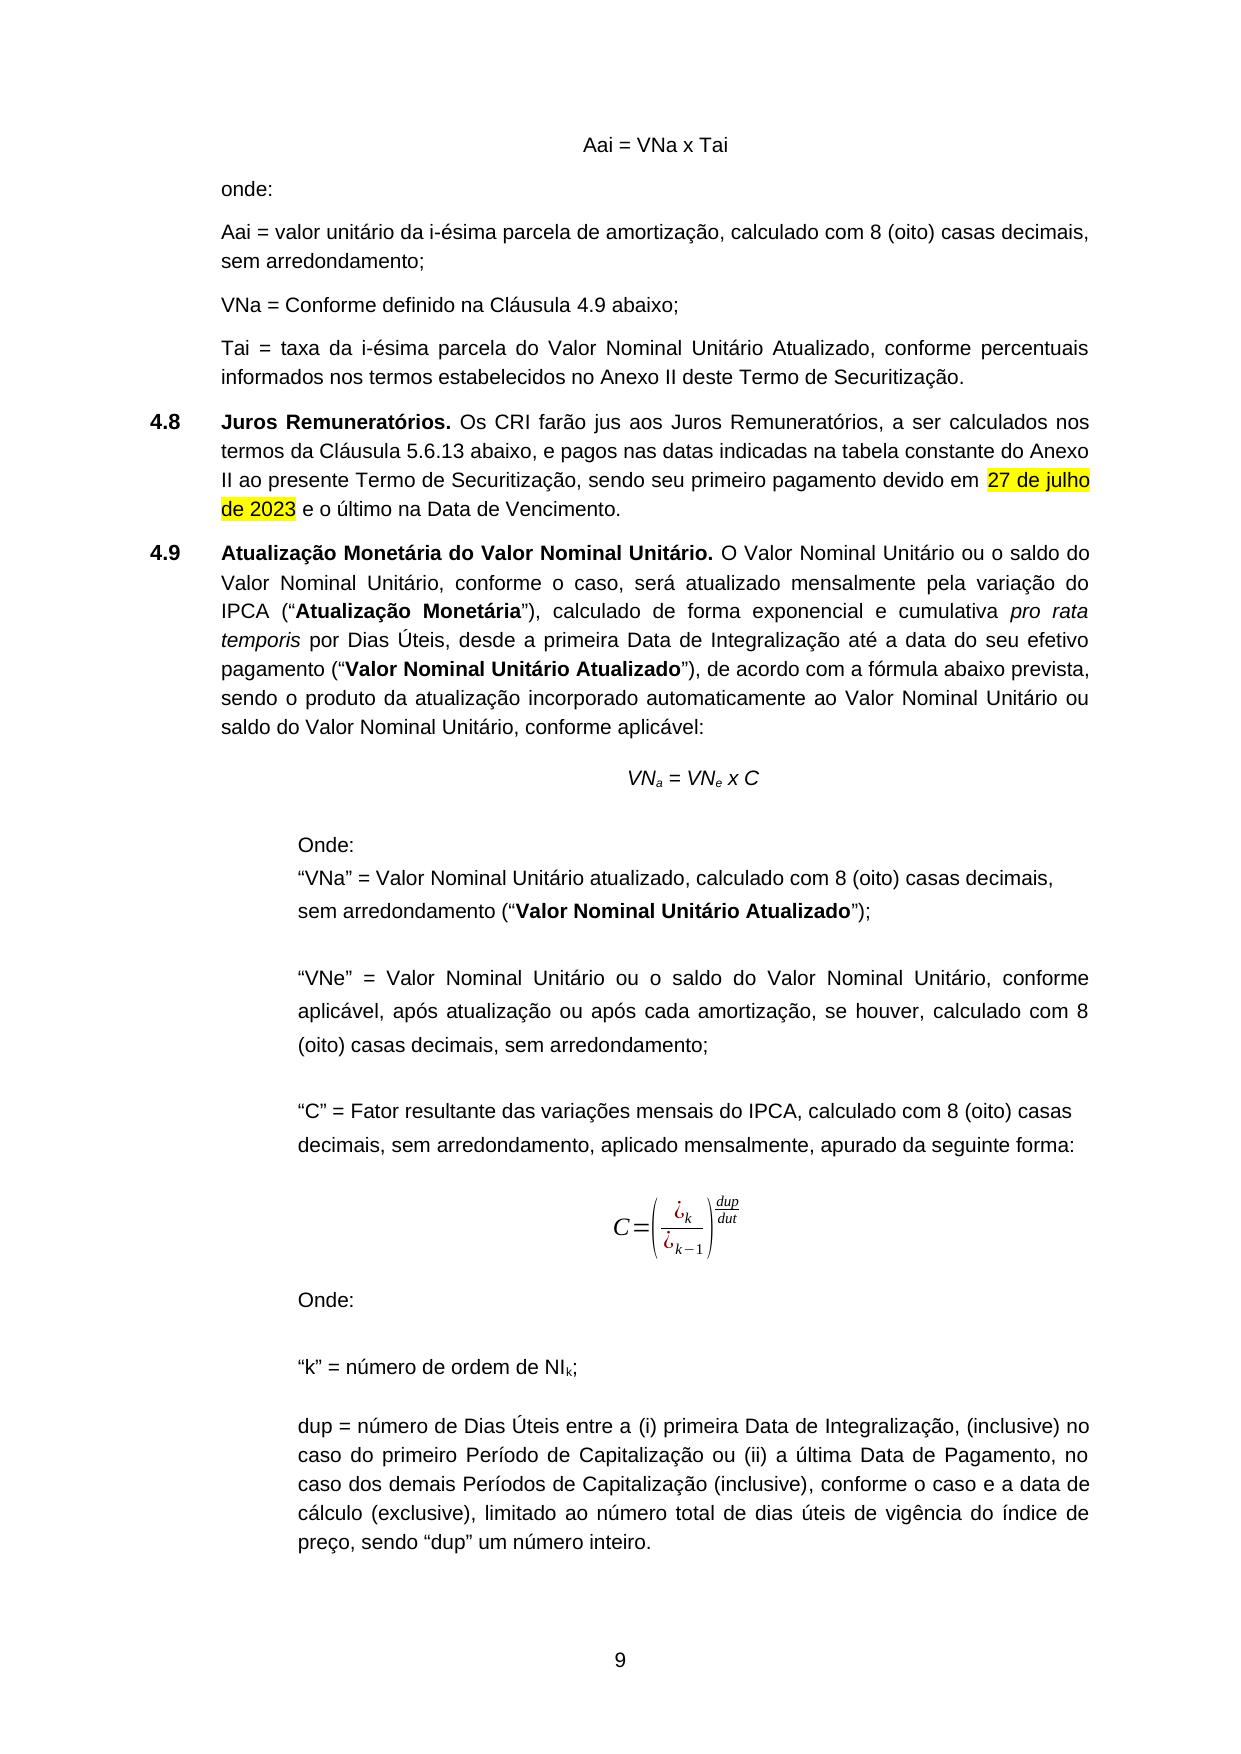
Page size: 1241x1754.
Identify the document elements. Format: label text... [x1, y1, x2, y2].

text Atualização Monetária do Valor Nominal Unitário. O Valor Nominal Unitário ou o saldo do Valor Nominal Unitário, conforme o caso, será atualizado mensalmente pela variação do IPCA (“Atualização Monetária”), calculado de forma exponencial e cumulativa pro rata temporis por Dias Úteis, desde a primeira Data de Integralização até a data do seu efetivo pagamento (“Valor Nominal Unitário Atualizado”), de acordo com a fórmula abaixo prevista, sendo o produto da atualização incorporado automaticamente ao Valor Nominal Unitário ou saldo do Valor Nominal Unitário, conforme aplicável: [150, 540, 1090, 739]
text “k” = número de ordem de NIk; [298, 1347, 1090, 1381]
list VNa = Conforme definido na Cláusula 4.9 abaixo; [221, 292, 1090, 316]
list Tai = taxa da i-ésima parcela do Valor Nominal Unitário Atualizado, conforme percentuais informados nos termos estabelecidos no Anexo II deste Termo de Securitização. [221, 336, 1090, 389]
list Aai = valor unitário da i-ésima parcela de amortização, calculado com 8 (oito) casas decimais, sem arredondamento; [221, 220, 1090, 273]
text Onde: [298, 825, 1090, 859]
text “VNa” = Valor Nominal Unitário atualizado, calculado com 8 (oito) casas decimais, sem arredondamento (“Valor Nominal Unitário Atualizado”); [298, 859, 1090, 925]
text Juros Remuneratórios. Os CRI farão jus aos Juros Remuneratórios, a ser calculados nos termos da Cláusula 5.6.13 abaixo, e pagos nas datas indicadas na tabela constante do Anexo II ao presente Termo de Securitização, sendo seu primeiro pagamento devido em 27 de julho de 2023 e o último na Data de Vencimento. [150, 408, 1090, 521]
list Aai = VNa x Tai [221, 133, 1090, 157]
text “C” = Fator resultante das variações mensais do IPCA, calculado com 8 (oito) casas decimais, sem arredondamento, aplicado mensalmente, apurado da seguinte forma: [298, 1092, 1090, 1159]
text VNa = VNe x C [298, 759, 1090, 792]
text Onde: [298, 1281, 1090, 1314]
text dup = número de Dias Úteis entre a (i) primeira Data de Integralização, (inclusive) no caso do primeiro Período de Capitalização ou (ii) a última Data de Pagamento, no caso dos demais Períodos de Capitalização (inclusive), conforme o caso e a data de cálculo (exclusive), limitado ao número total de dias úteis de vigência do índice de preço, sendo “dup” um número inteiro. [298, 1414, 1090, 1554]
list onde: [221, 176, 1090, 200]
text “VNe” = Valor Nominal Unitário ou o saldo do Valor Nominal Unitário, conforme aplicável, após atualização ou após cada amortização, se houver, calculado com 8 (oito) casas decimais, sem arredondamento; [298, 959, 1090, 1059]
